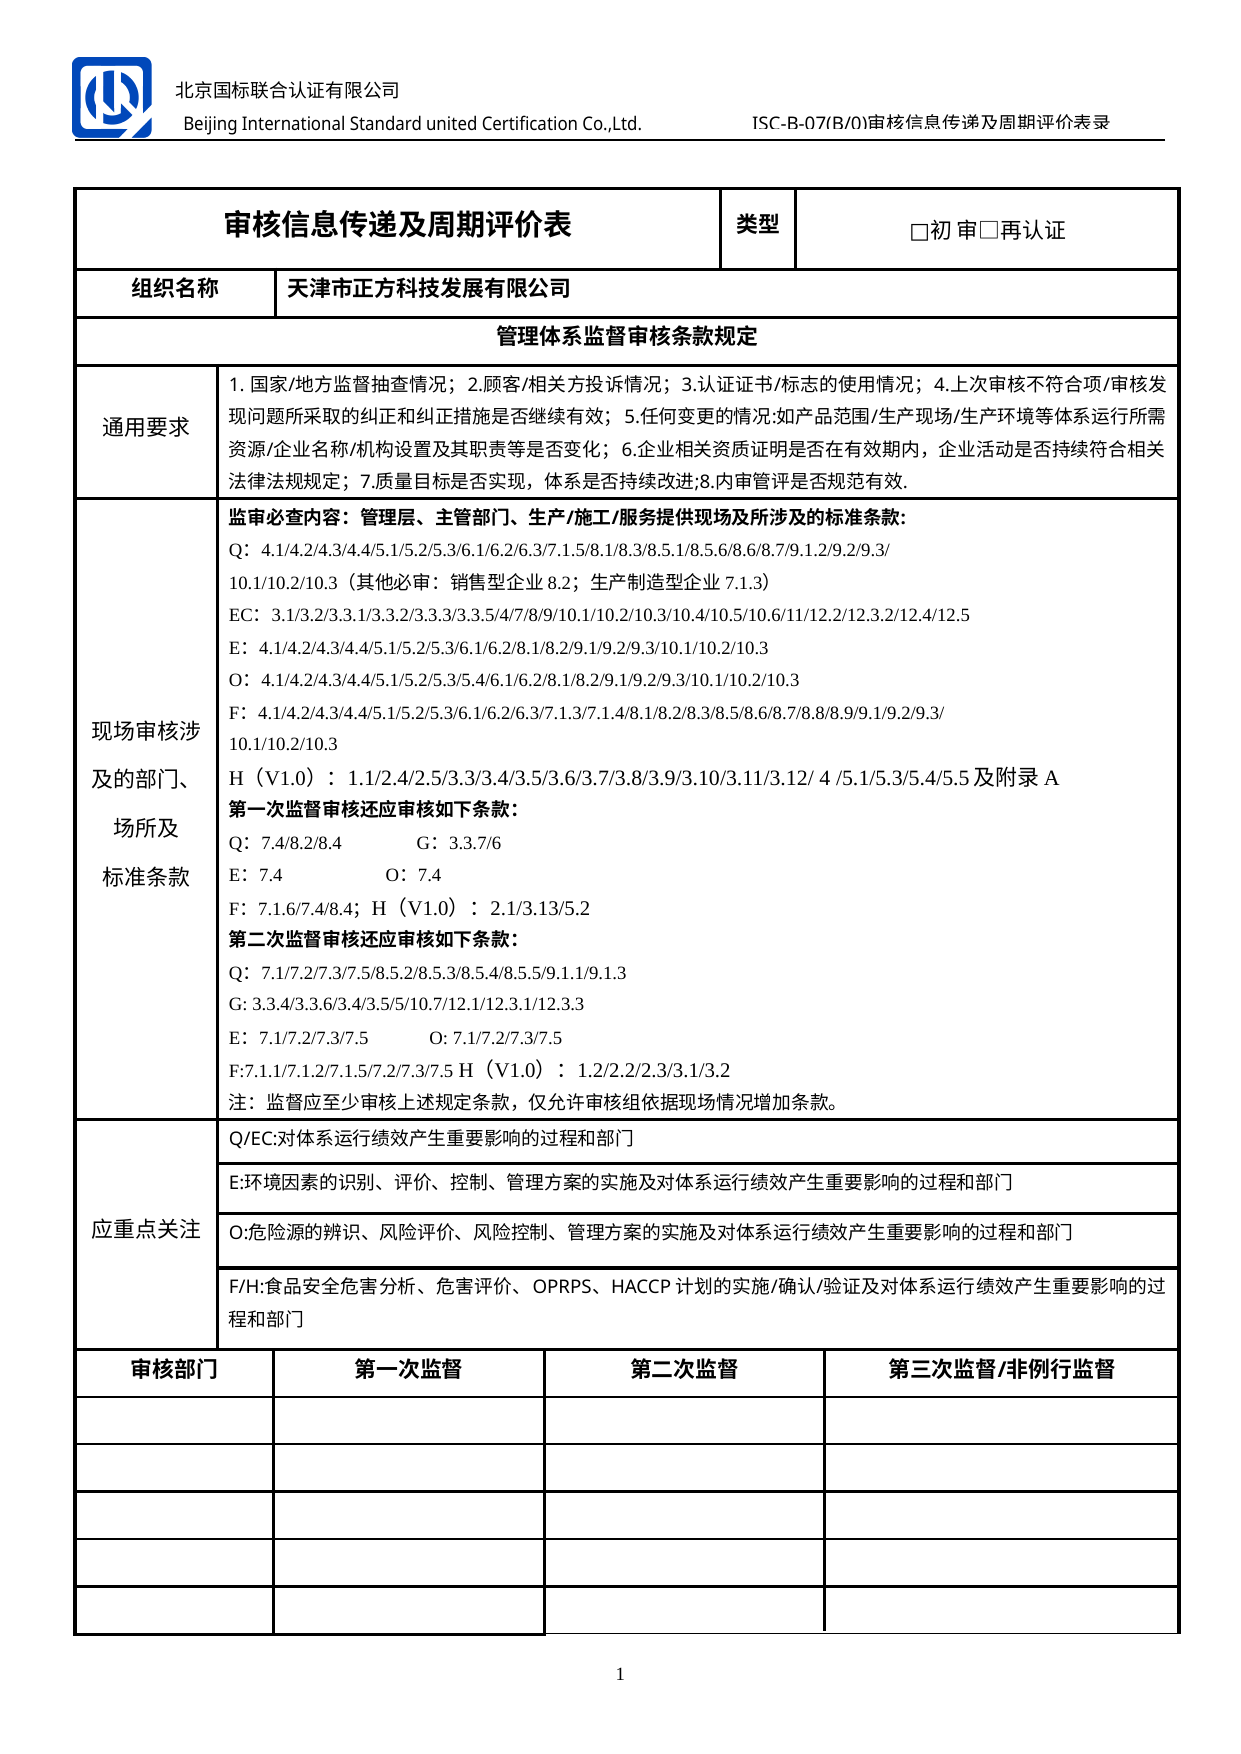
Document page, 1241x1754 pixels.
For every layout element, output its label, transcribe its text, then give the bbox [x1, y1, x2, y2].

table_cell E:环境因素的识别、评价、控制、管理方案的实施及对体系运行绩效产生重要影响的过程和部门 [219, 1165, 1177, 1212]
table_cell [546, 1540, 823, 1584]
table_cell 组织名称 [77, 271, 274, 316]
table_cell 第二次监督 [546, 1351, 823, 1396]
table_cell 管理体系监督审核条款规定 [77, 319, 1177, 364]
table_cell Q/EC:对体系运行绩效产生重要影响的过程和部门 [219, 1121, 1177, 1162]
table_header 类型 [722, 190, 794, 267]
table_cell 监审必查内容：管理层、主管部门、生产/施工/服务提供现场及所涉及的标准条款: Q：4.1/4.2/4.3/4.4/5.1/5.2/5.3/6.1/6.2/6.3/7.1.5/8.1/8.3/8.5.1/8.5.6/8.6/8.7/9.1.2/9.2/9.3/ 10.1/10.2/10.3（其他必审：销售型企业8.2；生产制造型企业7.1.3） EC：3.1/3.2/3.3.1/3.3.2/3.3.3/3.3.5/4/7/8/9/10.1/10.2/10.3/10.4/10.5/10.6/11/12.2/12.3.2/12.4/12.5 E：4.1/4.2/4.3/4.4/5.1/5.2/5.3/6.1/6.2/8.1/8.2/9.1/9.2/9.3/10.1/10.2/10.3 O：4.1/4.2/4.3/4.4/5.1/5.2/5.3/5.4/6.1/6.2/8.1/8.2/9.1/9.2/9.3/10.1/10.2/10.3 F：4.1/4.2/4.3/4.4/5.1/5.2/5.3/6.1/6.2/6.3/7.1.3/7.1.4/8.1/8.2/8.3/8.5/8.6/8.7/8.8/8.9/9.1/9.2/9.3/ 10.1/10.2/10.3 H（V1.0）：1.1/2.4/2.5/3.3/3.4/3.5/3.6/3.7/3.8/3.9/3.10/3.11/3.12/ 4 /5.1/5.3/5.4/5.5及附录A 第一次监督审核还应审核如下条款： Q：7.4/8.2/8.4 G：3.3.7/6 E：7.4 O：7.4 F：7.1.6/7.4/8.4；H（V1.0）：2.1/3.13/5.2 第二次监督审核还应审核如下条款： Q：7.1/7.2/7.3/7.5/8.5.2/8.5.3/8.5.4/8.5.5/9.1.1/9.1.3 G: 3.3.4/3.3.6/3.4/3.5/5/10.7/12.1/12.3.1/12.3.3 E：7.1/7.2/7.3/7.5 O: 7.1/7.2/7.3/7.5 F:7.1.1/7.1.2/7.1.5/7.2/7.3/7.5 H（V1.0）：1.2/2.2/2.3/3.1/3.2 注：监督应至少审核上述规定条款，仅允许审核组依据现场情况增加条款。 [219, 500, 1177, 1117]
table_header 审核信息传递及周期评价表 [77, 190, 719, 267]
table_cell 通用要求 [77, 367, 216, 497]
table_cell [275, 1445, 543, 1490]
table_cell 应重点关注 [77, 1121, 216, 1348]
table_cell [546, 1445, 823, 1490]
table_cell [77, 1493, 272, 1537]
table_cell [546, 1398, 823, 1443]
table_cell [77, 1588, 272, 1633]
table_cell 第三次监督/非例行监督 [826, 1351, 1177, 1396]
picture [72, 57, 152, 138]
table_cell [77, 1398, 272, 1443]
table_cell 审核部门 [77, 1351, 272, 1396]
table_cell [826, 1445, 1177, 1490]
table_cell [546, 1493, 823, 1537]
table_cell 现场审核涉及的部门、场所及 标准条款 [77, 500, 216, 1117]
table_cell [546, 1588, 824, 1633]
table_cell 1. 国家/地方监督抽查情况；2.顾客/相关方投诉情况；3.认证证书/标志的使用情况；4.上次审核不符合项/审核发现问题所采取的纠正和纠正措施是否继续有效；5.任何变更的情况:如产品范围/生产现场/生产环境等体系运行所需资源/企业名称/机构设置及其职责等是否变化；6.企业相关资质证明是否在有效期内，企业活动是否持续符合相关法律法规规定；7.质量目标是否实现，体系是否持续改进;8.内审管评是否规范有效. [219, 367, 1177, 497]
table_cell 第一次监督 [275, 1351, 543, 1396]
table_cell [275, 1493, 543, 1537]
table_cell [77, 1540, 272, 1584]
table_cell [275, 1540, 543, 1584]
table_header □初 审□再认证 [797, 190, 1177, 267]
table_cell F/H:食品安全危害分析、危害评价、OPRPS、HACCP计划的实施/确认/验证及对体系运行绩效产生重要影响的过程和部门 [219, 1270, 1177, 1348]
table_cell [826, 1493, 1177, 1537]
table_cell [826, 1398, 1177, 1443]
table_cell [826, 1540, 1177, 1584]
table_cell [77, 1445, 272, 1490]
table_cell [825, 1588, 1177, 1633]
table_cell O:危险源的辨识、风险评价、风险控制、管理方案的实施及对体系运行绩效产生重要影响的过程和部门 [219, 1215, 1177, 1266]
table_cell [275, 1398, 543, 1443]
table_cell 天津市正方科技发展有限公司 [277, 271, 1177, 316]
table_cell [275, 1588, 543, 1633]
